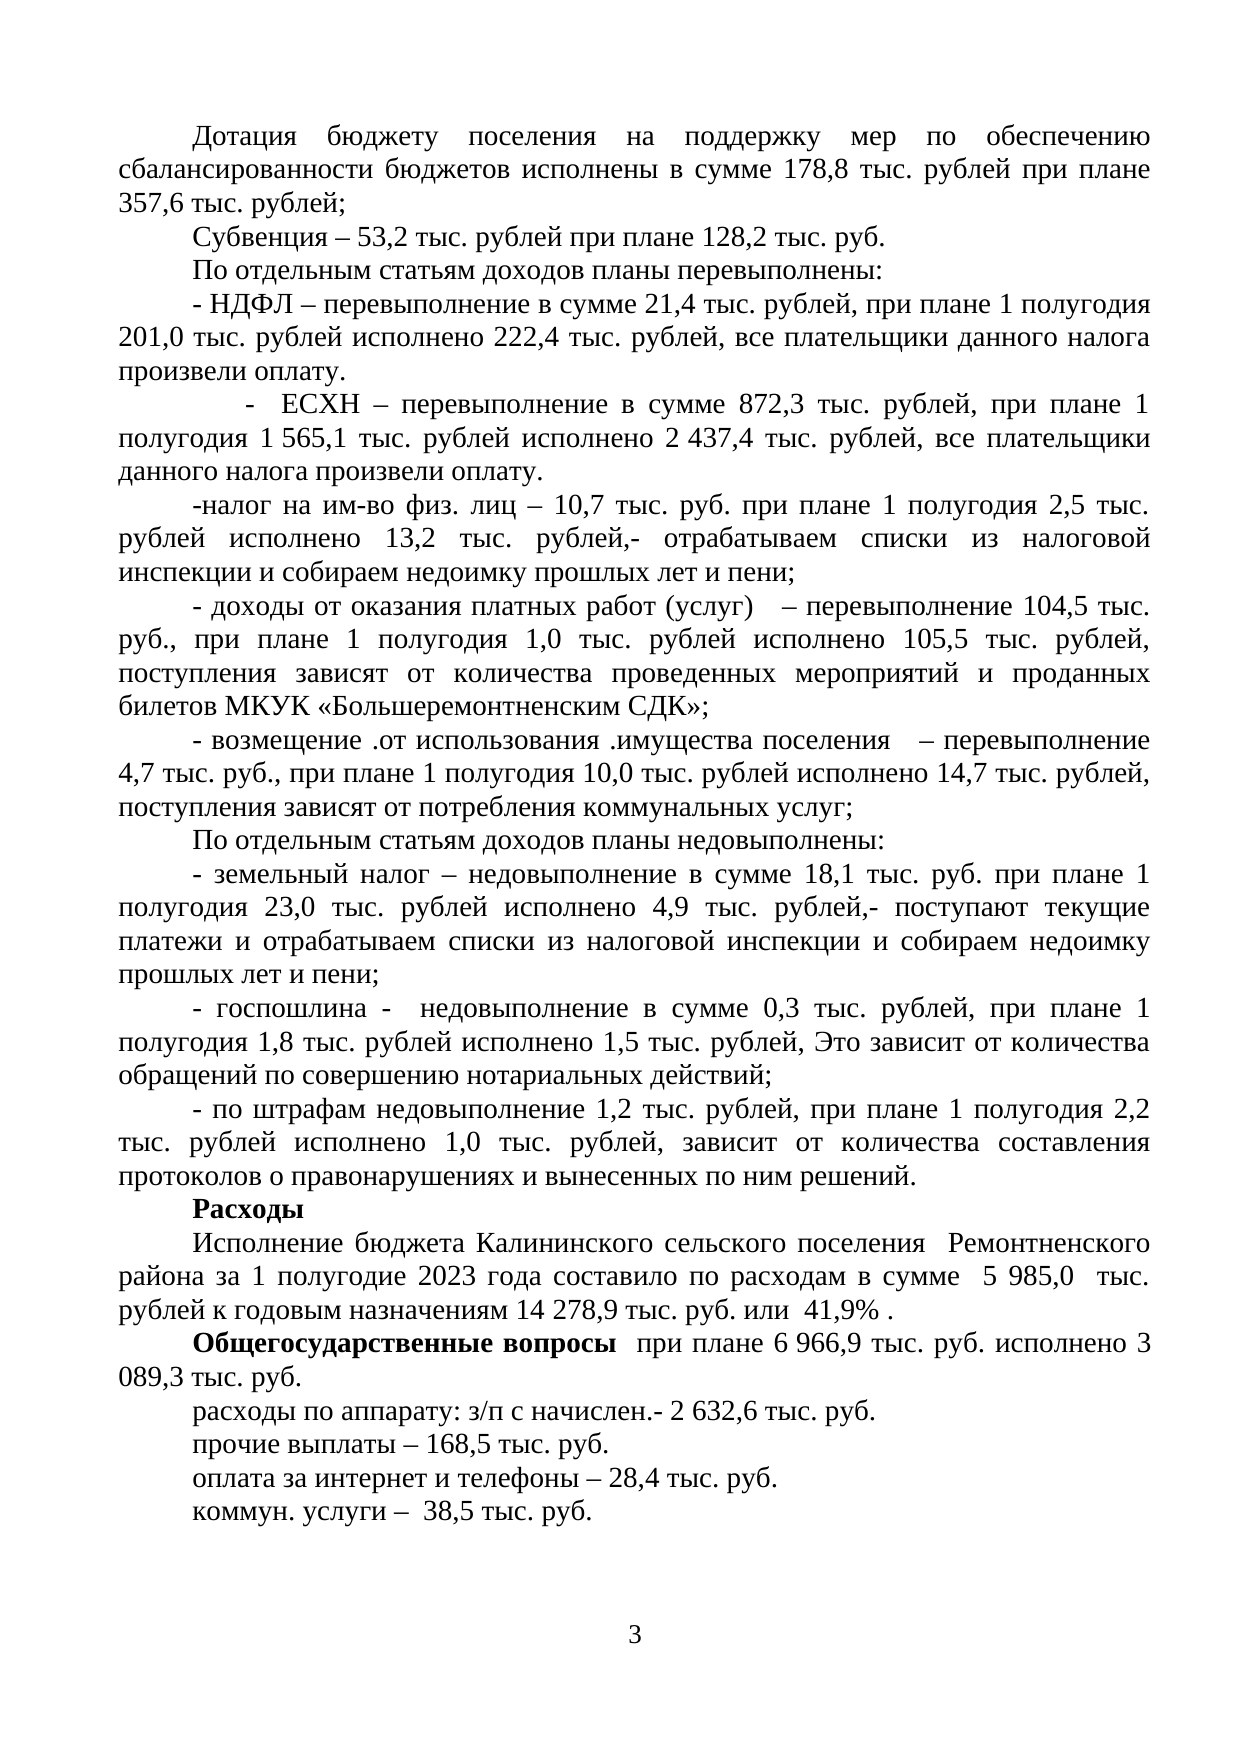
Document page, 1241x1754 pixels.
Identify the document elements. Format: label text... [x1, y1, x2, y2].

text расходы по аппарату: з/п с начислен.- 2 632,6 тыс. руб. [118, 1393, 1152, 1426]
text Общегосударственные вопросы при плане 6 966,9 тыс. руб. исполнено 3 089,3 тыс. руб. [118, 1326, 1152, 1393]
text оплата за интернет и телефоны – 28,4 тыс. руб. [118, 1460, 1152, 1493]
text Субвенция – 53,2 тыс. рублей при плане 128,2 тыс. руб. [118, 219, 1152, 252]
text коммун. услуги – 38,5 тыс. руб. [118, 1493, 1152, 1527]
text - доходы от оказания платных работ (услуг) – перевыполнение 104,5 тыс. руб., при плане 1 полугодия 1,0 тыс. рублей исполнено 105,5 тыс. рублей, поступления зависят от количества проведенных мероприятий и проданных билетов МКУК «Большеремонтненским СДК»; [118, 588, 1152, 722]
text По отдельным статьям доходов планы недовыполнены: [118, 822, 1152, 856]
text - госпошлина - недовыполнение в сумме 0,3 тыс. рублей, при плане 1 полугодия 1,8 тыс. рублей исполнено 1,5 тыс. рублей, Это зависит от количества обращений по совершению нотариальных действий; [118, 990, 1152, 1091]
text прочие выплаты – 168,5 тыс. руб. [118, 1426, 1152, 1460]
text - земельный налог – недовыполнение в сумме 18,1 тыс. руб. при плане 1 полугодия 23,0 тыс. рублей исполнено 4,9 тыс. рублей,- поступают текущие платежи и отрабатываем списки из налоговой инспекции и собираем недоимку прошлых лет и пени; [118, 856, 1152, 990]
text -налог на им-во физ. лиц – 10,7 тыс. руб. при плане 1 полугодия 2,5 тыс. рублей исполнено 13,2 тыс. рублей,- отрабатываем списки из налоговой инспекции и собираем недоимку прошлых лет и пени; [118, 487, 1152, 588]
text Дотация бюджету поселения на поддержку мер по обеспечению сбалансированности бюджетов исполнены в сумме 178,8 тыс. рублей при плане 357,6 тыс. рублей; [118, 118, 1152, 219]
text По отдельным статьям доходов планы перевыполнены: [118, 252, 1152, 286]
text - НДФЛ – перевыполнение в сумме 21,4 тыс. рублей, при плане 1 полугодия 201,0 тыс. рублей исполнено 222,4 тыс. рублей, все плательщики данного налога произвели оплату. [118, 286, 1152, 386]
text - ЕСХН – перевыполнение в сумме 872,3 тыс. рублей, при плане 1 полугодия 1 565,1 тыс. рублей исполнено 2 437,4 тыс. рублей, все плательщики данного налога произвели оплату. [118, 386, 1152, 487]
text - по штрафам недовыполнение 1,2 тыс. рублей, при плане 1 полугодия 2,2 тыс. рублей исполнено 1,0 тыс. рублей, зависит от количества составления протоколов о правонарушениях и вынесенных по ним решений. [118, 1091, 1152, 1191]
text - возмещение .от использования .имущества поселения – перевыполнение 4,7 тыс. руб., при плане 1 полугодия 10,0 тыс. рублей исполнено 14,7 тыс. рублей, поступления зависят от потребления коммунальных услуг; [118, 722, 1152, 822]
text Расходы [118, 1191, 1152, 1225]
text Исполнение бюджета Калининского сельского поселения Ремонтненского района за 1 полугодие 2023 года составило по расходам в сумме 5 985,0 тыс. рублей к годовым назначениям 14 278,9 тыс. руб. или 41,9% . [118, 1225, 1152, 1326]
